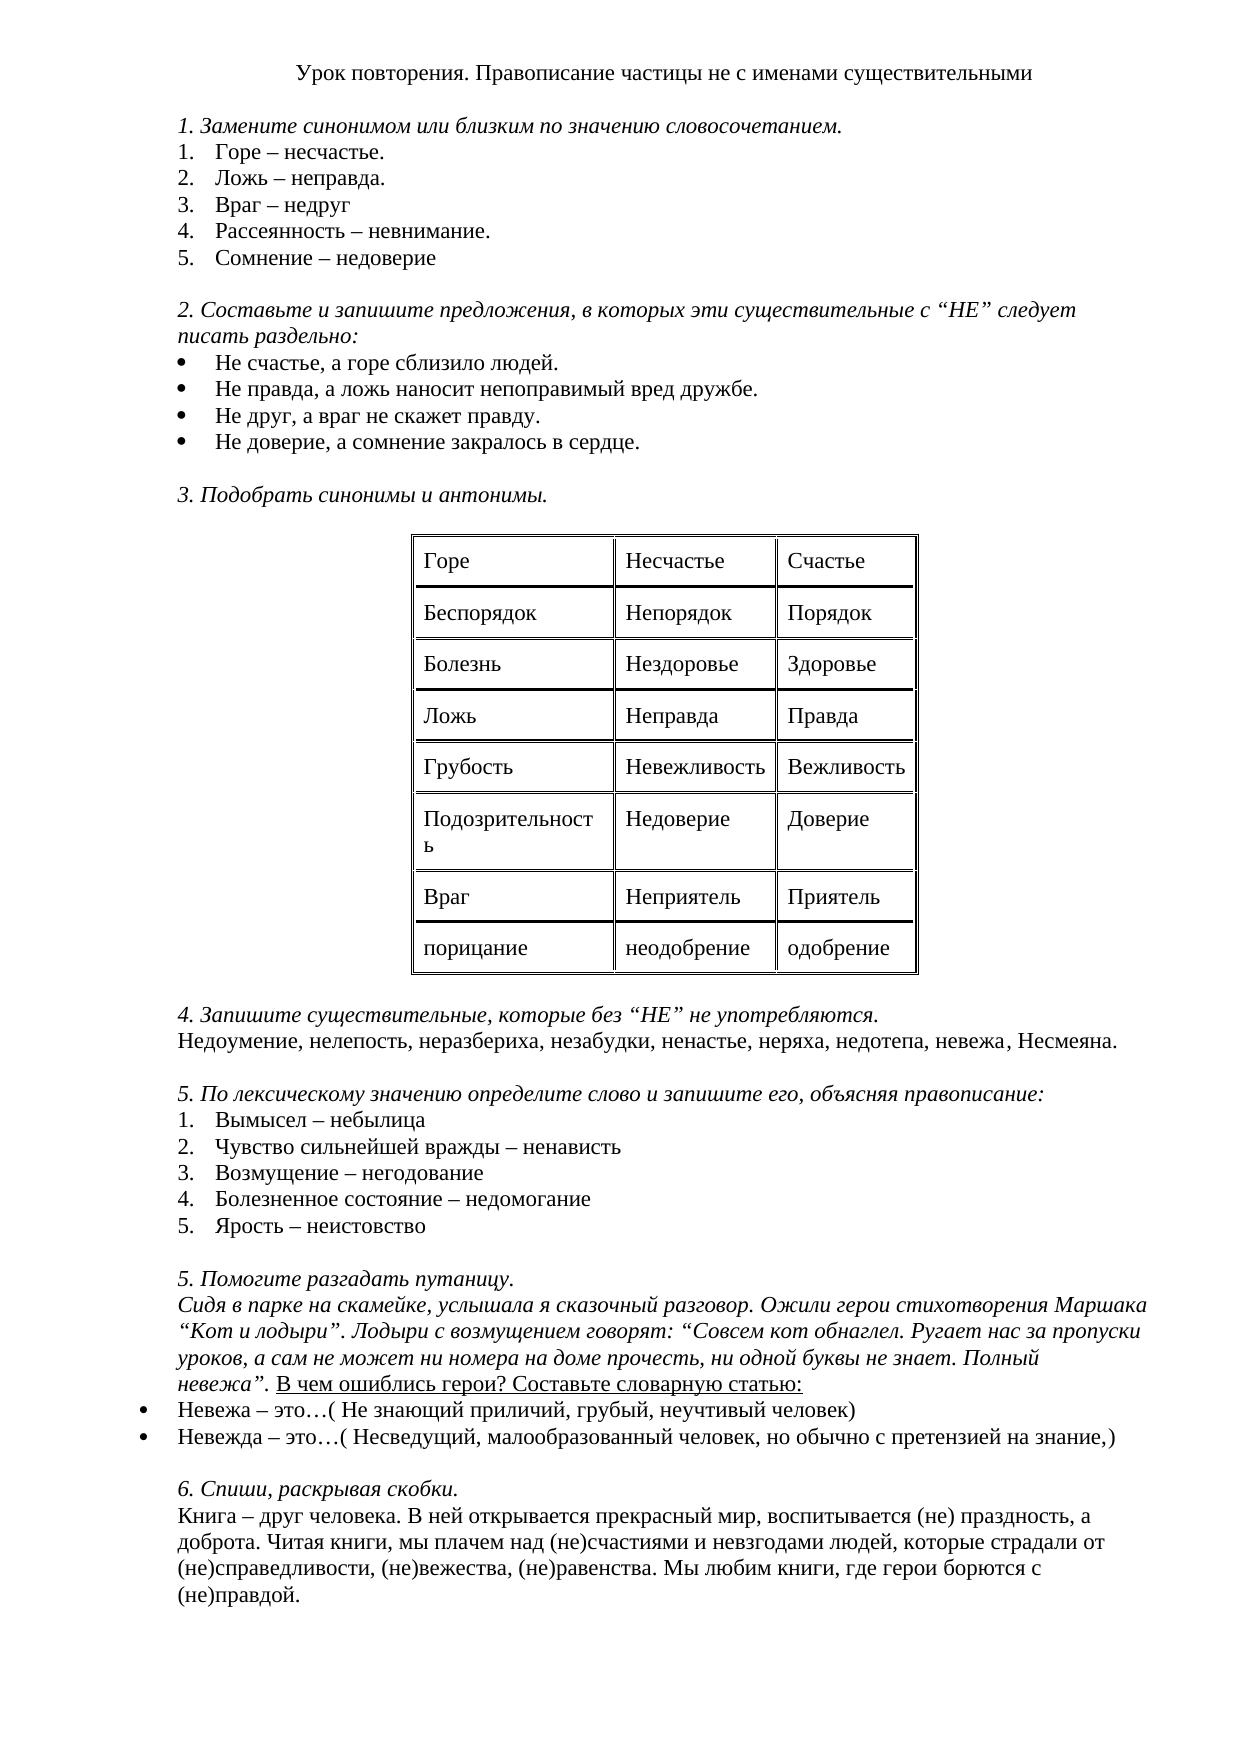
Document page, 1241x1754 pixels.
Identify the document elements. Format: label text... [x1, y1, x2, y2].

list Болезненное состояние – недомогание [177, 1186, 1152, 1212]
table_cell Доверие [777, 791, 917, 868]
table_cell Здоровье [778, 636, 916, 688]
list Возмущение – негодование [177, 1159, 1152, 1186]
table_cell Враг [414, 869, 613, 920]
list Не правда, а ложь наносит непоправимый вред дружбе. [177, 375, 1152, 402]
list Не счастье, а горе сблизило людей. [177, 349, 1152, 375]
text Книга – друг человека. В ней открывается прекрасный мир, воспитывается (не) праздность, а доброта. Читая книги, мы плачем над (не)счастиями и невзгодами людей, которые страдали от (не)справедливости, (не)вежества, (не)равенства. Мы любим книги, где герои борются с (не)правдой. [177, 1502, 1152, 1607]
text Сидя в парке на скамейке, услышала я сказочный разговор. Ожили герои стихотворения Маршака “Кот и лодыри”. Лодыри с возмущением говорят: “Совсем кот обнаглел. Ругает нас за пропуски уроков, а сам не может ни номера на доме прочесть, ни одной буквы не знает. Полный невежа”. В чем ошиблись герои? Составьте словарную статью: [177, 1291, 1152, 1396]
table_cell Грубость [414, 739, 613, 791]
list Враг – недруг [177, 191, 1152, 217]
text 4. Запишите существительные, которые без “НЕ” не употребляются. [177, 1001, 1152, 1027]
table_header Несчастье [615, 537, 777, 585]
table_cell Вежливость [778, 739, 916, 791]
table_cell порицание [414, 920, 614, 971]
list Не друг, а враг не скажет правду. [177, 402, 1152, 428]
text Недоумение, нелепость, неразбериха, незабудки, ненастье, неряха, недотепа, невежа, Несмеяна. [177, 1027, 1152, 1054]
text 5. Помогите разгадать путаницу. [177, 1264, 1152, 1291]
text 5. По лексическому значению определите слово и запишите его, объясняя правописание: [177, 1080, 1152, 1106]
table_cell Непорядок [616, 588, 775, 636]
table_cell Нездоровье [616, 640, 775, 688]
list Не доверие, а сомнение закралось в сердце. [177, 428, 1152, 454]
table_cell Недоверие [616, 794, 775, 868]
text 2. Составьте и запишите предложения, в которых эти существительные с “НЕ” следует писать раздельно: [177, 296, 1152, 349]
list Рассеянность – невнимание. [177, 217, 1152, 243]
table_cell Подозрительность [412, 791, 614, 868]
table_cell неодобрение [615, 923, 777, 971]
table_cell одобрение [777, 920, 915, 971]
table_cell Неправда [616, 691, 775, 739]
table_cell Правда [778, 688, 917, 739]
list Чувство сильнейшей вражды – ненависть [177, 1133, 1152, 1159]
list Невежа – это…( Не знающий приличий, грубый, неучтивый человек) [140, 1396, 1152, 1423]
table_cell Беспорядок [414, 585, 613, 636]
table_cell Неприятель [616, 872, 775, 920]
text 1. Замените синонимом или близким по значению словосочетанием. [177, 112, 1152, 138]
table_cell Болезнь [414, 636, 613, 688]
list Ярость – неистовство [177, 1212, 1152, 1238]
list Ложь – неправда. [177, 164, 1152, 191]
table_header Горе [414, 537, 614, 585]
text 6. Спиши, раскрывая скобки. [177, 1475, 1152, 1502]
table_header Счастье [777, 537, 915, 585]
text 3. Подобрать синонимы и антонимы. [177, 481, 1152, 507]
list Невежда – это…( Несведущий, малообразованный человек, но обычно с претензией на знание,) [140, 1423, 1152, 1449]
list Горе – несчастье. [177, 138, 1152, 164]
table_cell Невежливость [616, 743, 775, 791]
table_cell Ложь [412, 688, 613, 739]
text Урок повторения. Правописание частицы не с именами существительными [177, 59, 1152, 85]
table_cell Приятель [778, 869, 916, 920]
table_cell Порядок [778, 585, 915, 636]
list Вымысел – небылица [177, 1106, 1152, 1133]
list Сомнение – недоверие [177, 243, 1152, 270]
